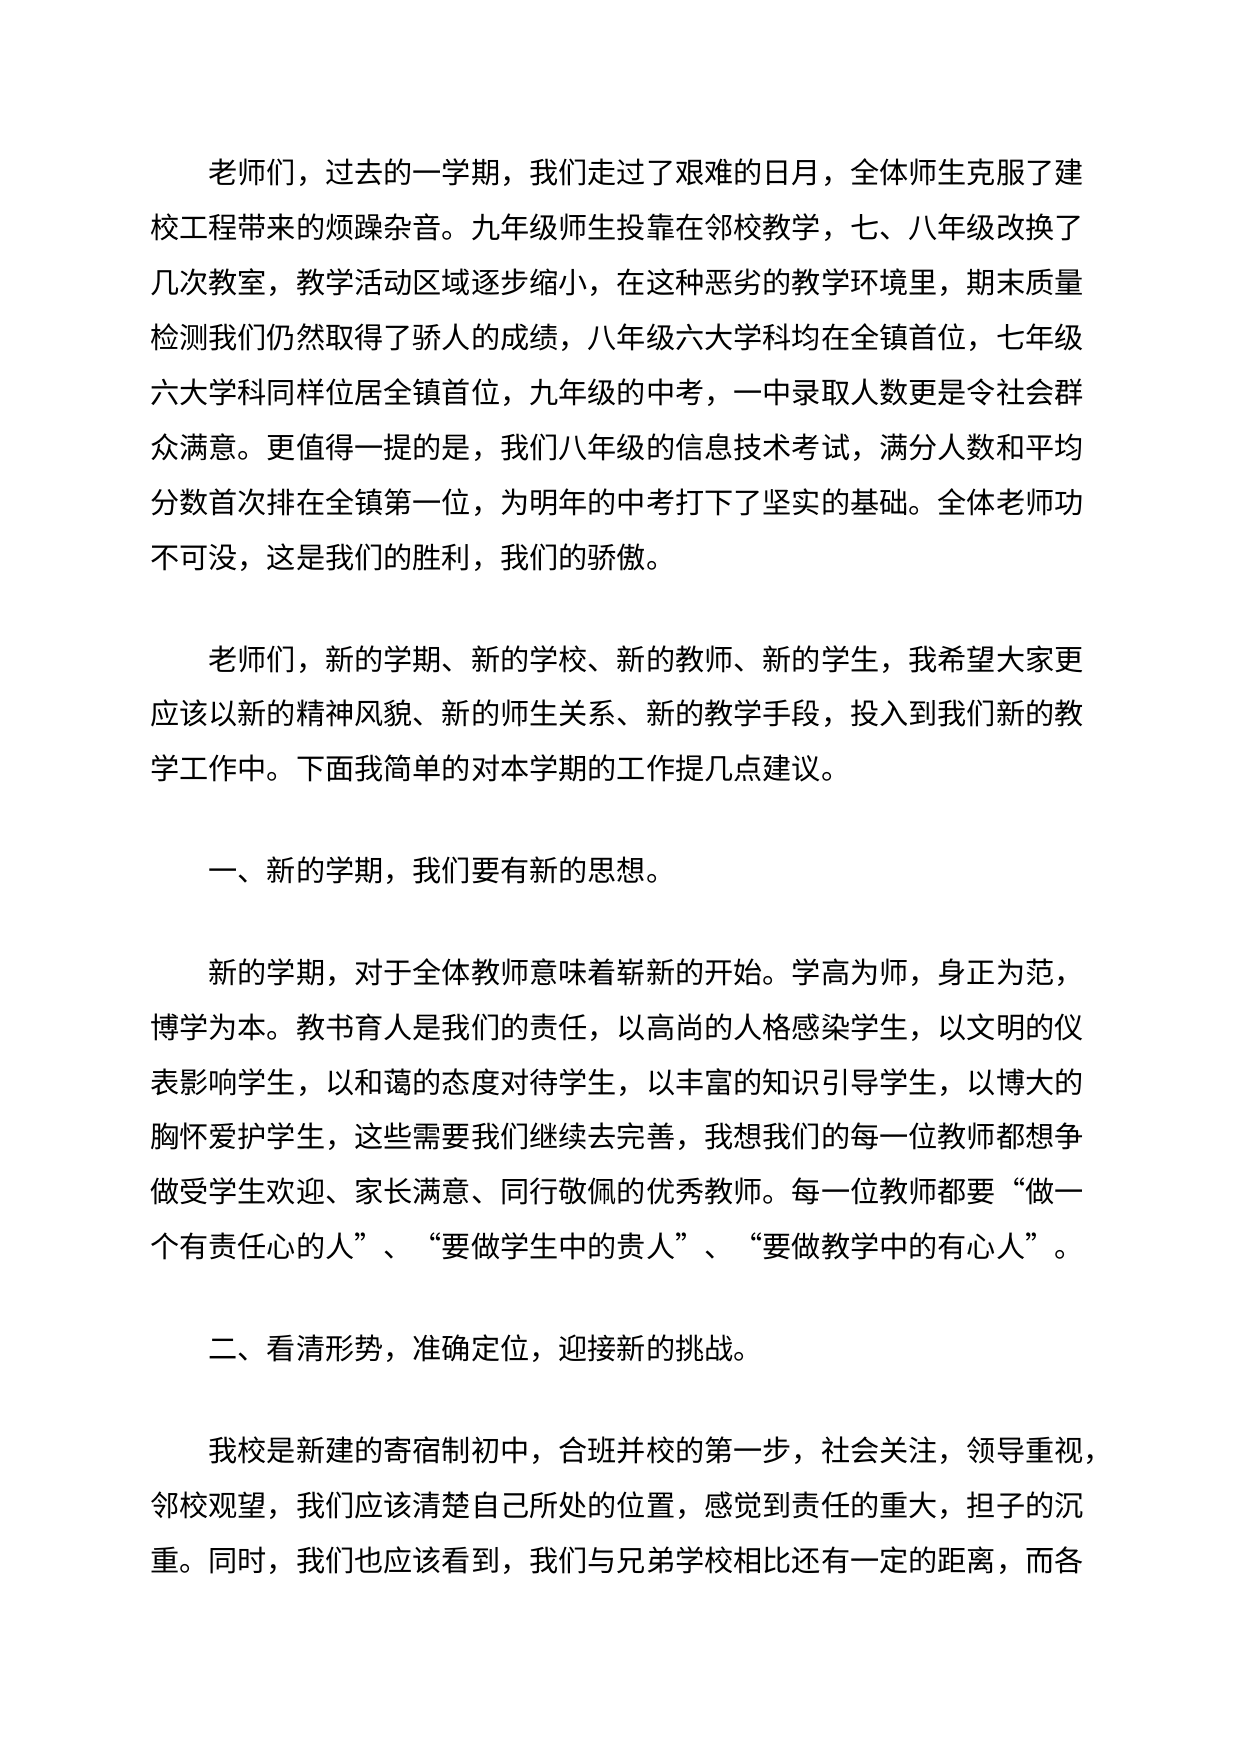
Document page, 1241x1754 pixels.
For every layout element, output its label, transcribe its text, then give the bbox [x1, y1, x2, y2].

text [150, 1427, 1090, 1579]
text 老师们，新的学期、新的学校、新的教师、新的学生，我希望大家更应该以新的精神风貌、新的师生关系、新的教学手段，投入到我们新的教学工作中。下面我简单的对本学期的工作提几点建议。 [150, 636, 1090, 788]
text 新的学期，对于全体教师意味着崭新的开始。学高为师，身正为范，博学为本。教书育人是我们的责任，以高尚的人格感染学生，以文明的仪表影响学生，以和蔼的态度对待学生，以丰富的知识引导学生，以博大的胸怀爱护学生，这些需要我们继续去完善，我想我们的每一位教师都想争做受学生欢迎、家长满意、同行敬佩的优秀教师。每一位教师都要“做一个有责任心的人”、“要做学生中的贵人”、“要做教学中的有心人”。 [150, 949, 1090, 1266]
text 二、看清形势，准确定位，迎接新的挑战。 [150, 1326, 1090, 1368]
text 老师们，过去的一学期，我们走过了艰难的日月，全体师生克服了建校工程带来的烦躁杂音。九年级师生投靠在邻校教学，七、八年级改换了几次教室，教学活动区域逐步缩小，在这种恶劣的教学环境里，期末质量检测我们仍然取得了骄人的成绩，八年级六大学科均在全镇首位，七年级六大学科同样位居全镇首位，九年级的中考，一中录取人数更是令社会群众满意。更值得一提的是，我们八年级的信息技术考试，满分人数和平均分数首次排在全镇第一位，为明年的中考打下了坚实的基础。全体老师功不可没，这是我们的胜利，我们的骄傲。 [150, 150, 1090, 577]
text 一、新的学期，我们要有新的思想。 [150, 848, 1090, 890]
